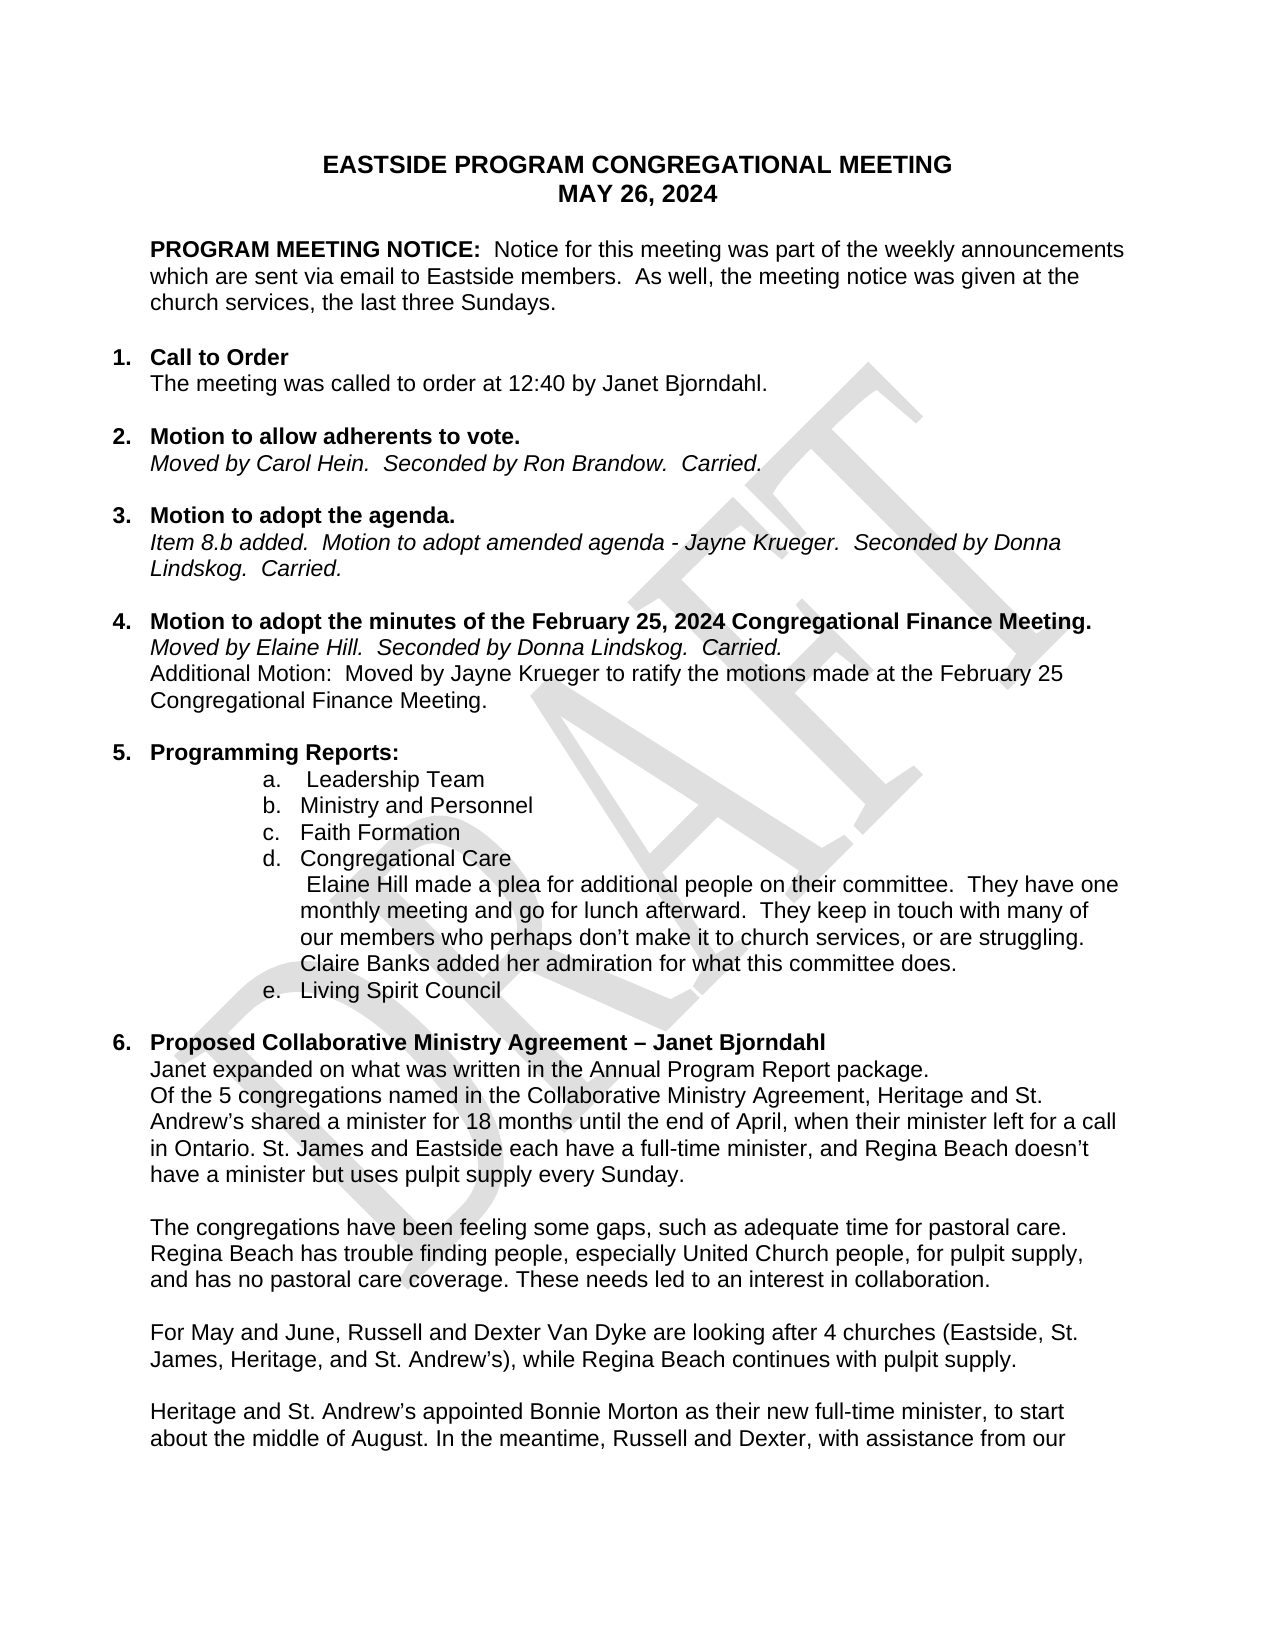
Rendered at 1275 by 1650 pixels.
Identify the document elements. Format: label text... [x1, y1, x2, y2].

text Of the 5 congregations named in the Collaborative Ministry Agreement, Heritage and St. Andrew’s shared a minister for 18 months until the end of April, when their minister left for a call in Ontario. St. James and Eastside each have a full-time minister, and Regina Beach doesn’t have a minister but uses pulpit supply every Sunday. [150, 1082, 1125, 1187]
list Proposed Collaborative Ministry Agreement – Janet Bjorndahl [112, 1029, 1125, 1056]
list Call to Order [112, 344, 1125, 370]
text MAY 26, 2024 [150, 179, 1125, 207]
text EASTSIDE PROGRAM CONGREGATIONAL MEETING [150, 150, 1125, 179]
text PROGRAM MEETING NOTICE: Notice for this meeting was part of the weekly announcements which are sent via email to Eastside members. As well, the meeting notice was given at the church services, the last three Sundays. [150, 236, 1125, 315]
text Item 8.b added. Motion to adopt amended agenda - Jayne Krueger. Seconded by Donna Lindskog. Carried. [150, 528, 1125, 581]
list Motion to allow adherents to vote. [112, 423, 1125, 449]
list Leadership Team [262, 766, 1125, 792]
text Elaine Hill made a plea for additional people on their committee. They have one monthly meeting and go for lunch afterward. They keep in touch with many of our members who perhaps don’t make it to church services, or are struggling. Claire Banks added her admiration for what this committee does. [300, 871, 1125, 977]
text Moved by Carol Hein. Seconded by Ron Brandow. Carried. [150, 449, 1125, 476]
text The congregations have been feeling some gaps, such as adequate time for pastoral care. Regina Beach has trouble finding people, especially United Church people, for pulpit supply, and has no pastoral care coverage. These needs led to an interest in collaboration. [150, 1214, 1125, 1293]
text For May and June, Russell and Dexter Van Dyke are looking after 4 churches (Eastside, St. James, Heritage, and St. Andrew’s), while Regina Beach continues with pulpit supply. [150, 1319, 1125, 1372]
list Motion to adopt the agenda. [112, 502, 1125, 528]
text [150, 1398, 1125, 1451]
list Motion to adopt the minutes of the February 25, 2024 Congregational Finance Meeting. [112, 608, 1125, 634]
list Congregational Care [262, 845, 1125, 871]
text The meeting was called to order at 12:40 by Janet Bjorndahl. [150, 370, 1125, 397]
list Programming Reports: [112, 739, 1125, 766]
text Janet expanded on what was written in the Annual Program Report package. [150, 1056, 1125, 1082]
list Ministry and Personnel [262, 792, 1125, 818]
text Additional Motion: Moved by Jayne Krueger to ratify the motions made at the February 25 Congregational Finance Meeting. [150, 660, 1125, 713]
text Moved by Elaine Hill. Seconded by Donna Lindskog. Carried. [150, 634, 1125, 660]
list Living Spirit Council [262, 977, 1125, 1003]
list Faith Formation [262, 818, 1125, 845]
